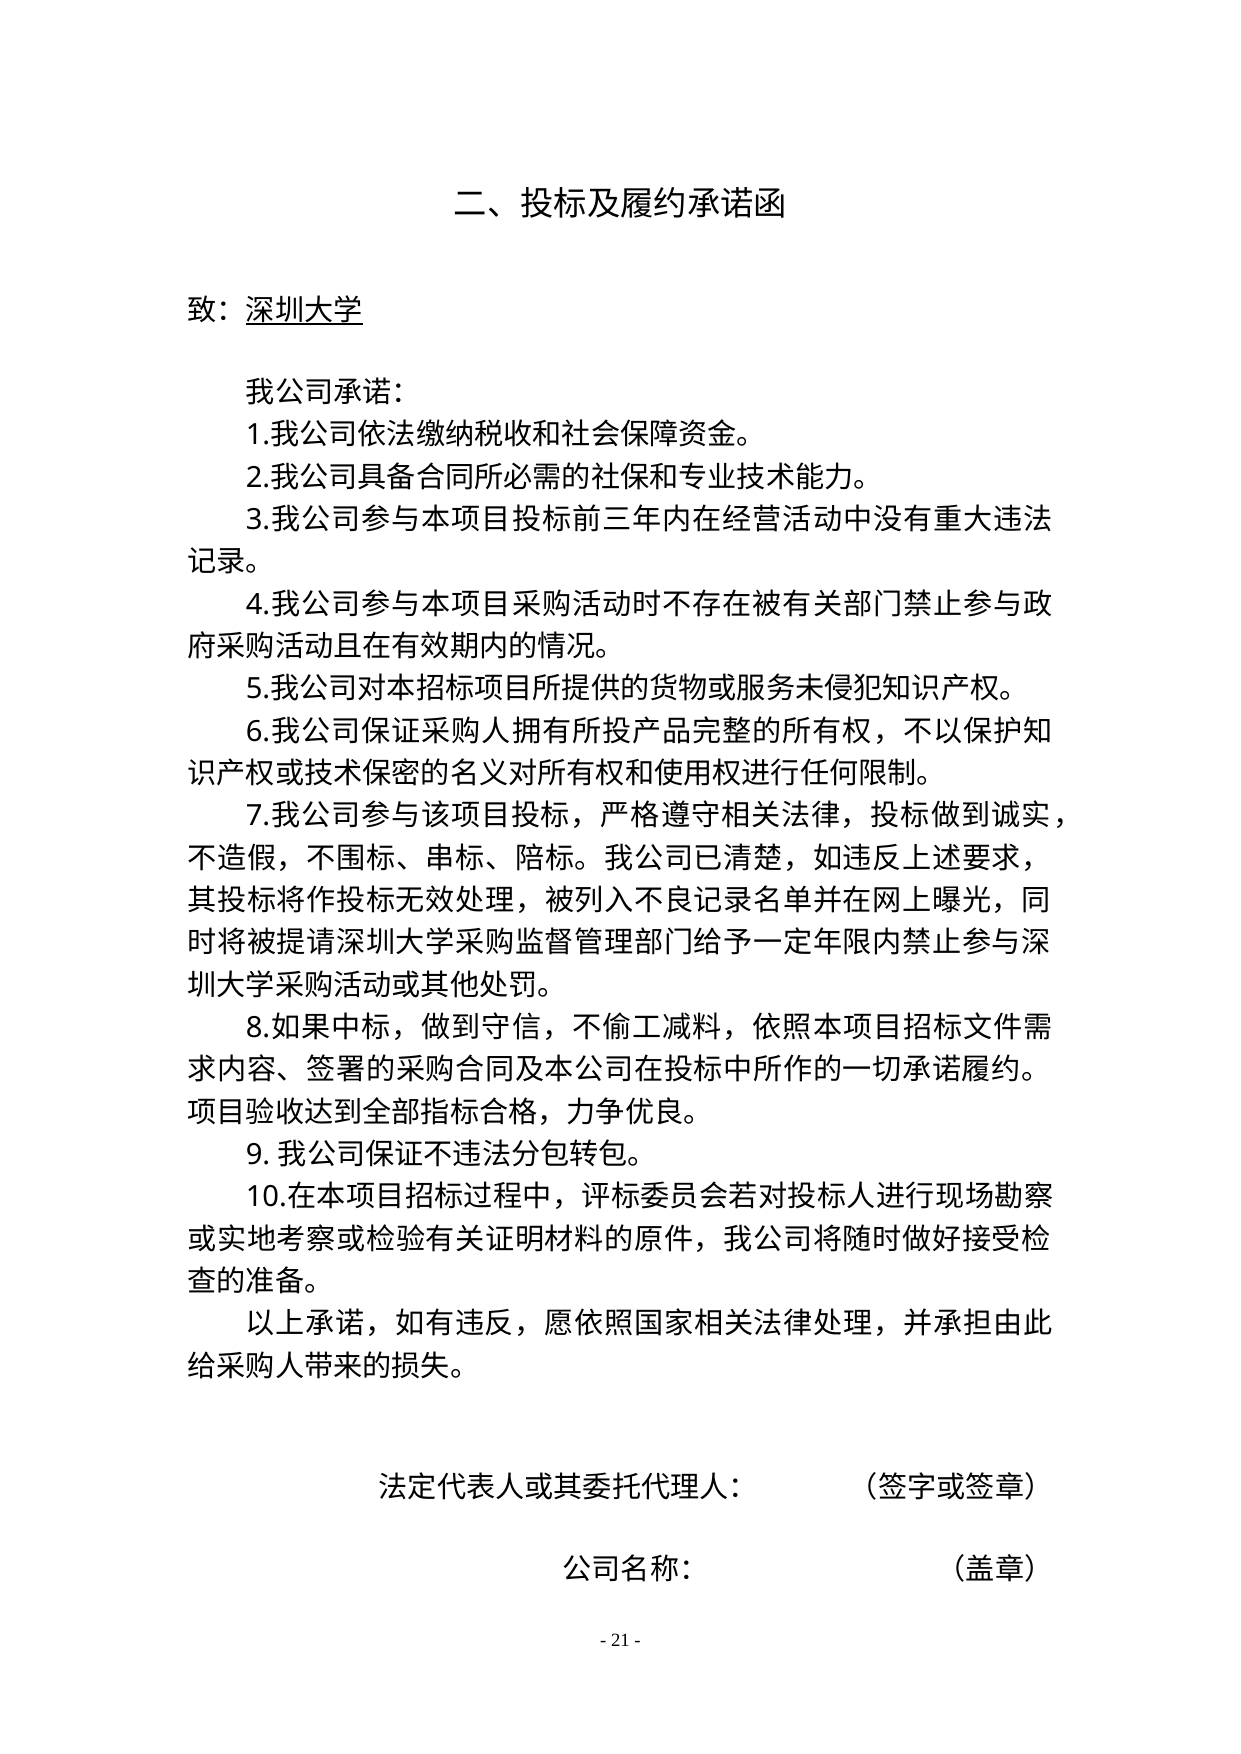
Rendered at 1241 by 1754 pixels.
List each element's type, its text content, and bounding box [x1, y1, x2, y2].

text 8.如果中标，做到守信，不偷工减料，依照本项目招标文件需求内容、签署的采购合同及本公司在投标中所作的一切承诺履约。项目验收达到全部指标合格，力争优良。 [187, 1003, 1053, 1131]
text 以上承诺，如有违反，愿依照国家相关法律处理，并承担由此给采购人带来的损失。 [187, 1300, 1053, 1384]
text 1.我公司依法缴纳税收和社会保障资金。 [187, 411, 1053, 453]
subtitle 二、投标及履约承诺函 [187, 177, 1053, 225]
text 3.我公司参与本项目投标前三年内在经营活动中没有重大违法记录。 [187, 496, 1053, 580]
text 4.我公司参与本项目采购活动时不存在被有关部门禁止参与政府采购活动且在有效期内的情况。 [187, 580, 1053, 665]
text 致：深圳大学 [187, 286, 1053, 329]
text 10.在本项目招标过程中，评标委员会若对投标人进行现场勘察或实地考察或检验有关证明材料的原件，我公司将随时做好接受检查的准备。 [187, 1173, 1053, 1300]
text 6.我公司保证采购人拥有所投产品完整的所有权，不以保护知识产权或技术保密的名义对所有权和使用权进行任何限制。 [187, 707, 1053, 792]
text 2.我公司具备合同所必需的社保和专业技术能力。 [187, 453, 1053, 496]
text 公司名称： （盖章） [187, 1546, 1053, 1588]
text 9. 我公司保证不违法分包转包。 [187, 1131, 1053, 1173]
text 法定代表人或其委托代理人： （签字或签章） [187, 1464, 1053, 1506]
text 我公司承诺： [187, 368, 1138, 411]
text 7.我公司参与该项目投标，严格遵守相关法律，投标做到诚实，不造假，不围标、串标、陪标。我公司已清楚，如违反上述要求，其投标将作投标无效处理，被列入不良记录名单并在网上曝光，同时将被提请深圳大学采购监督管理部门给予一定年限内禁止参与深圳大学采购活动或其他处罚。 [187, 792, 1053, 1003]
text 5.我公司对本招标项目所提供的货物或服务未侵犯知识产权。 [187, 665, 1053, 707]
